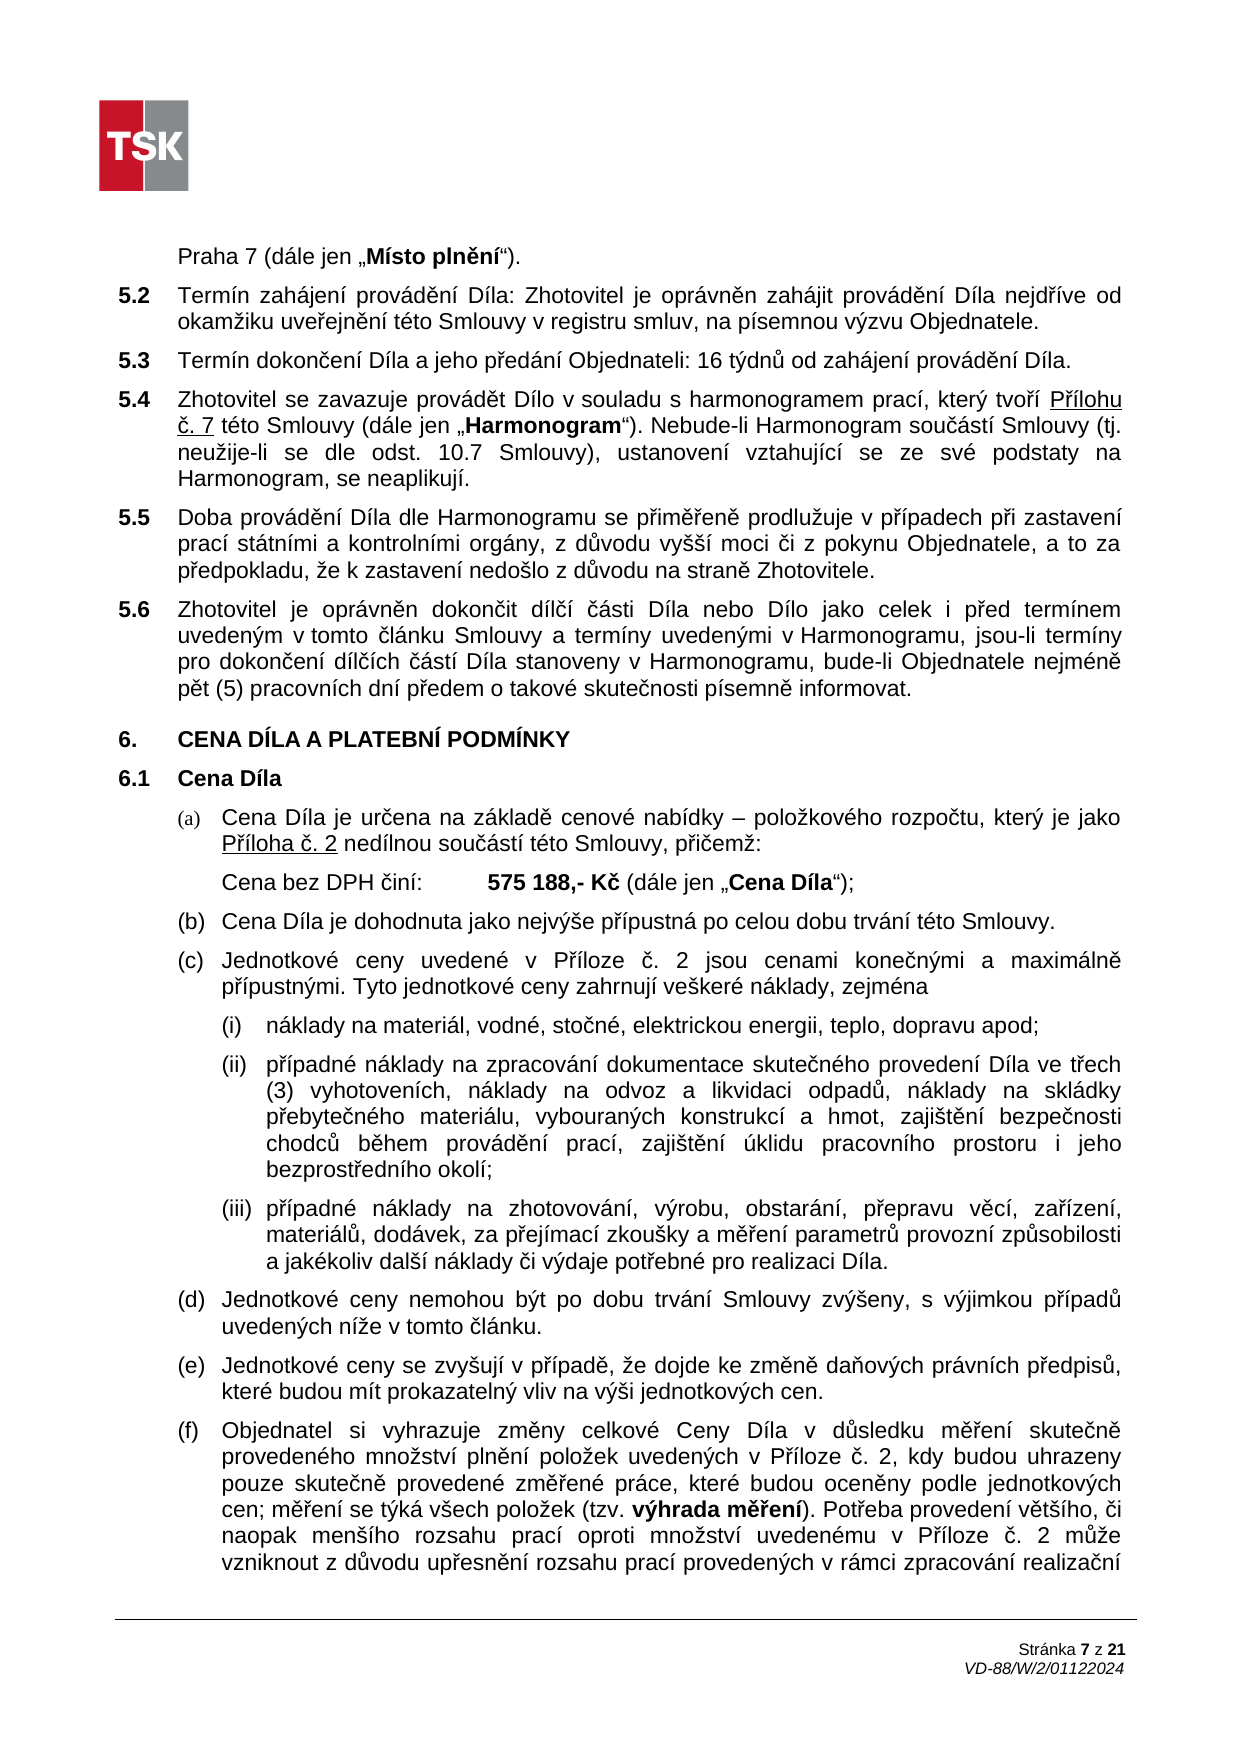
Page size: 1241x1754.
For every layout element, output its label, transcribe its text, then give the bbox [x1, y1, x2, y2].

text náklady na materiál, vodné, stočné, elektrickou energii, teplo, dopravu apod; [221, 1012, 1122, 1038]
picture [99, 100, 189, 191]
text Doba provádění Díla dle Harmonogramu se přiměřeně prodlužuje v případech při zastavení prací státními a kontrolními orgány, z důvodu vyšší moci či z pokynu Objednatele, a to za předpokladu, že k zastavení nedošlo z důvodu na straně Zhotovitele. [118, 504, 1122, 583]
text Jednotkové ceny nemohou být po dobu trvání Smlouvy zvýšeny, s výjimkou případů uvedených níže v tomto článku. [177, 1286, 1122, 1339]
text případné náklady na zpracování dokumentace skutečného provedení Díla ve třech (3) vyhotoveních, náklady na odvoz a likvidaci odpadů, náklady na skládky přebytečného materiálu, vybouraných konstrukcí a hmot, zajištění bezpečnosti chodců během provádění prací, zajištění úklidu pracovního prostoru i jeho bezprostředního okolí; [221, 1051, 1122, 1182]
text Cena Díla je dohodnuta jako nejvýše přípustná po celou dobu trvání této Smlouvy. [177, 908, 1122, 934]
text Jednotkové ceny se zvyšují v případě, že dojde ke změně daňových právních předpisů, které budou mít prokazatelný vliv na výši jednotkových cen. [177, 1352, 1122, 1404]
text Místem plnění Díla jsou Garáže Letná (podzemní garáže), při ulici Milady Horákové, bez č.p., Praha 7 (dále jen „Místo plnění“). [118, 243, 1122, 269]
text případné náklady na zhotovování, výrobu, obstarání, přepravu věcí, zařízení, materiálů, dodávek, za přejímací zkoušky a měření parametrů provozní způsobilosti a jakékoliv další náklady či výdaje potřebné pro realizaci Díla. [221, 1195, 1122, 1274]
text Termín zahájení provádění Díla: Zhotovitel je oprávněn zahájit provádění Díla nejdříve od okamžiku uveřejnění této Smlouvy v registru smluv, na písemnou výzvu Objednatele. [118, 282, 1122, 335]
text Zhotovitel se zavazuje provádět Dílo v souladu s harmonogramem prací, který tvoří Přílohu č. 7 této Smlouvy (dále jen „Harmonogram“). Nebude-li Harmonogram součástí Smlouvy (tj. neužije-li se dle odst. 10.7 Smlouvy), ustanovení vztahující se ze své podstaty na Harmonogram, se neaplikují. [118, 386, 1122, 491]
text Jednotkové ceny uvedené v Příloze č. 2 jsou cenami konečnými a maximálně přípustnými. Tyto jednotkové ceny zahrnují veškeré náklady, zejména [177, 947, 1122, 999]
text Zhotovitel je oprávněn dokončit dílčí části Díla nebo Dílo jako celek i před termínem uvedeným v tomto článku Smlouvy a termíny uvedenými v Harmonogramu, jsou-li termíny pro dokončení dílčích částí Díla stanoveny v Harmonogramu, bude-li Objednatele nejméně pět (5) pracovních dní předem o takové skutečnosti písemně informovat. [118, 596, 1122, 701]
subtitle Cena díla a platební podmínky [118, 726, 1122, 752]
text Cena Díla [118, 765, 1122, 791]
text Cena Díla je určena na základě cenové nabídky – položkového rozpočtu, který je jako Příloha č. 2 nedílnou součástí této Smlouvy, přičemž: [177, 804, 1122, 856]
text Cena bez DPH činí: 575 188,- Kč (dále jen „Cena Díla“); [206, 869, 1122, 895]
list Termín dokončení Díla a jeho předání Objednateli: 16 týdnů od zahájení provádění Díla. [118, 347, 1122, 373]
